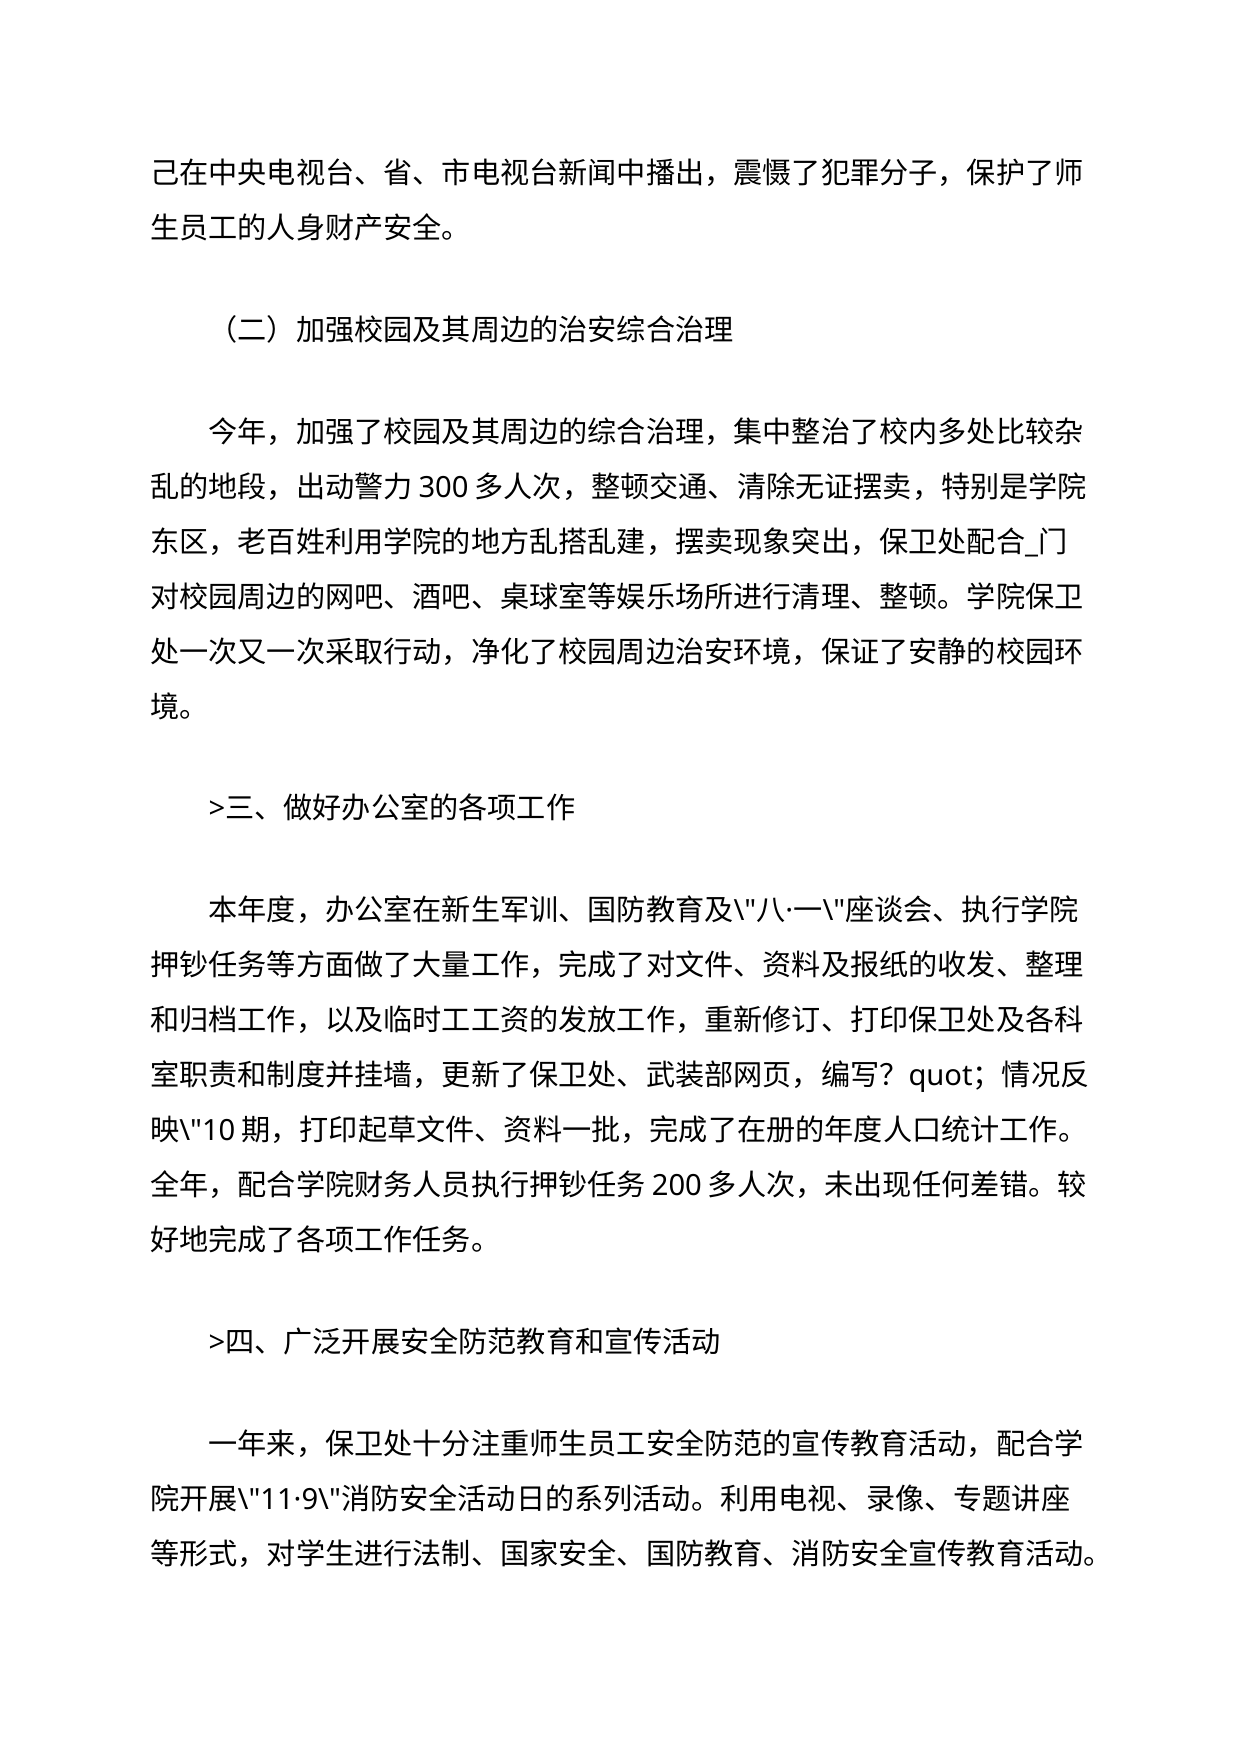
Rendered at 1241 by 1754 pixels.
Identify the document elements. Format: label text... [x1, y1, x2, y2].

text 本年度，办公室在新生军训、国防教育及\"八·一\"座谈会、执行学院押钞任务等方面做了大量工作，完成了对文件、资料及报纸的收发、整理和归档工作，以及临时工工资的发放工作，重新修订、打印保卫处及各科室职责和制度并挂墙，更新了保卫处、武装部网页，编写？quot；情况反映\"10期，打印起草文件、资料一批，完成了在册的年度人口统计工作。全年，配合学院财务人员执行押钞任务200多人次，未出现任何差错。较好地完成了各项工作任务。 [150, 887, 1090, 1259]
text 今年，加强了校园及其周边的综合治理，集中整治了校内多处比较杂乱的地段，出动警力300多人次，整顿交通、清除无证摆卖，特别是学院东区，老百姓利用学院的地方乱搭乱建，摆卖现象突出，保卫处配合_门对校园周边的网吧、酒吧、桌球室等娱乐场所进行清理、整顿。学院保卫处一次又一次采取行动，净化了校园周边治安环境，保证了安静的校园环境。 [150, 408, 1090, 725]
text >三、做好办公室的各项工作 [150, 785, 1090, 827]
text （二）加强校园及其周边的治安综合治理 [150, 307, 1090, 349]
text >四、广泛开展安全防范教育和宣传活动 [150, 1318, 1090, 1361]
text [150, 1420, 1090, 1573]
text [150, 150, 1090, 247]
